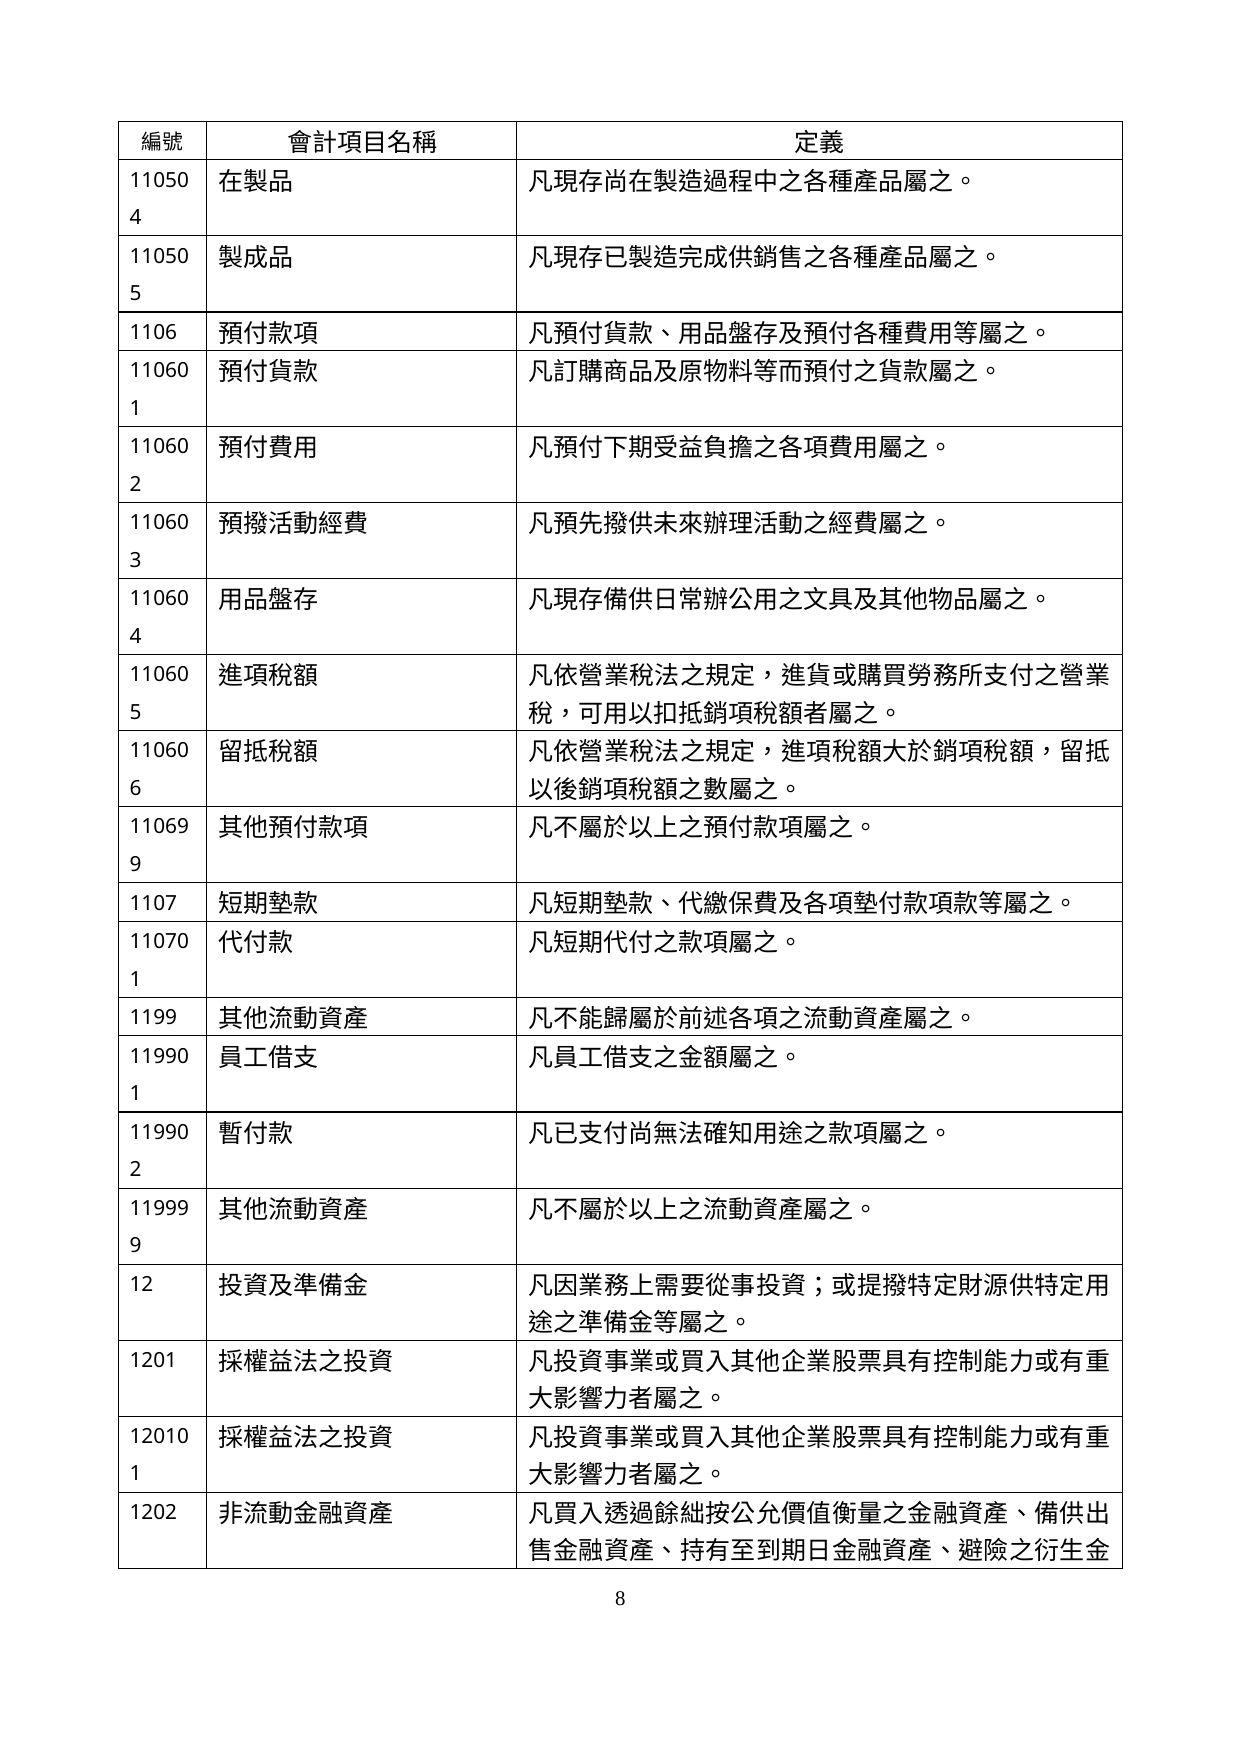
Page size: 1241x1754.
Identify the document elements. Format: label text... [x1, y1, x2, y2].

table_cell 110602 [119, 427, 206, 502]
table_cell 凡短期代付之款項屬之。 [517, 922, 1122, 997]
table_cell 119902 [119, 1113, 206, 1187]
table_cell 代付款 [207, 922, 516, 997]
table_cell 員工借支 [207, 1036, 516, 1111]
table_cell 其他流動資產 [207, 1189, 516, 1263]
table_cell 預付費用 [207, 427, 516, 502]
table_header 編號 [119, 122, 206, 159]
table_cell 110601 [119, 351, 206, 426]
table_cell 製成品 [207, 236, 516, 311]
table_cell 12 [119, 1265, 206, 1339]
table_cell 預付貨款 [207, 351, 516, 426]
table_cell 110605 [119, 655, 206, 730]
table_cell 凡不屬於以上之預付款項屬之。 [517, 807, 1122, 882]
table_cell 凡預付下期受益負擔之各項費用屬之。 [517, 427, 1122, 502]
table_cell 凡預先撥供未來辦理活動之經費屬之。 [517, 503, 1122, 578]
table_cell 暫付款 [207, 1113, 516, 1187]
table_cell 投資及準備金 [207, 1265, 516, 1339]
table_cell 110504 [119, 160, 206, 235]
table_cell 110604 [119, 579, 206, 654]
table_cell 短期墊款 [207, 883, 516, 921]
table_cell 預付款項 [207, 313, 516, 350]
table_cell 其他預付款項 [207, 807, 516, 882]
table_cell 110701 [119, 922, 206, 997]
table_cell 凡依營業稅法之規定，進貨或購買勞務所支付之營業稅，可用以扣抵銷項稅額者屬之。 [517, 655, 1122, 730]
table_cell 1106 [119, 313, 206, 350]
table_cell 凡訂購商品及原物料等而預付之貨款屬之。 [517, 351, 1122, 426]
table_cell 在製品 [207, 160, 516, 235]
table_cell 凡投資事業或買入其他企業股票具有控制能力或有重大影響力者屬之。 [517, 1417, 1122, 1492]
table_cell 用品盤存 [207, 579, 516, 654]
table_cell 110505 [119, 236, 206, 311]
table_cell 採權益法之投資 [207, 1341, 516, 1416]
table_cell 凡不能歸屬於前述各項之流動資產屬之。 [517, 998, 1122, 1035]
table_cell 110699 [119, 807, 206, 882]
table_cell 119999 [119, 1189, 206, 1263]
table_header 定義 [517, 122, 1122, 159]
table_cell 凡現存尚在製造過程中之各種產品屬之。 [517, 160, 1122, 235]
table_cell 凡因業務上需要從事投資；或提撥特定財源供特定用途之準備金等屬之。 [517, 1265, 1122, 1339]
table_cell 進項稅額 [207, 655, 516, 730]
table_cell 凡預付貨款、用品盤存及預付各種費用等屬之。 [517, 313, 1122, 350]
table_cell 預撥活動經費 [207, 503, 516, 578]
table_cell 110603 [119, 503, 206, 578]
table_cell 凡現存已製造完成供銷售之各種產品屬之。 [517, 236, 1122, 311]
table_cell 119901 [119, 1036, 206, 1111]
table_cell 凡現存備供日常辦公用之文具及其他物品屬之。 [517, 579, 1122, 654]
table_cell 1201 [119, 1341, 206, 1416]
table_cell 其他流動資產 [207, 998, 516, 1035]
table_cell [517, 1493, 1122, 1568]
table_cell 1202 [119, 1493, 206, 1568]
table_cell 採權益法之投資 [207, 1417, 516, 1492]
table_cell 凡依營業稅法之規定，進項稅額大於銷項稅額，留抵以後銷項稅額之數屬之。 [517, 731, 1122, 806]
table_cell 1199 [119, 998, 206, 1035]
table_cell 留抵稅額 [207, 731, 516, 806]
table_cell 凡員工借支之金額屬之。 [517, 1036, 1122, 1111]
table_cell 凡已支付尚無法確知用途之款項屬之。 [517, 1113, 1122, 1187]
table_header 會計項目名稱 [207, 122, 516, 159]
table_cell 凡不屬於以上之流動資產屬之。 [517, 1189, 1122, 1263]
table_cell 110606 [119, 731, 206, 806]
table_cell 120101 [119, 1417, 206, 1492]
table_cell 凡投資事業或買入其他企業股票具有控制能力或有重大影響力者屬之。 [517, 1341, 1122, 1416]
table_cell 凡短期墊款、代繳保費及各項墊付款項款等屬之。 [517, 883, 1122, 921]
table_cell 1107 [119, 883, 206, 921]
table_cell 非流動金融資產 [207, 1493, 516, 1568]
